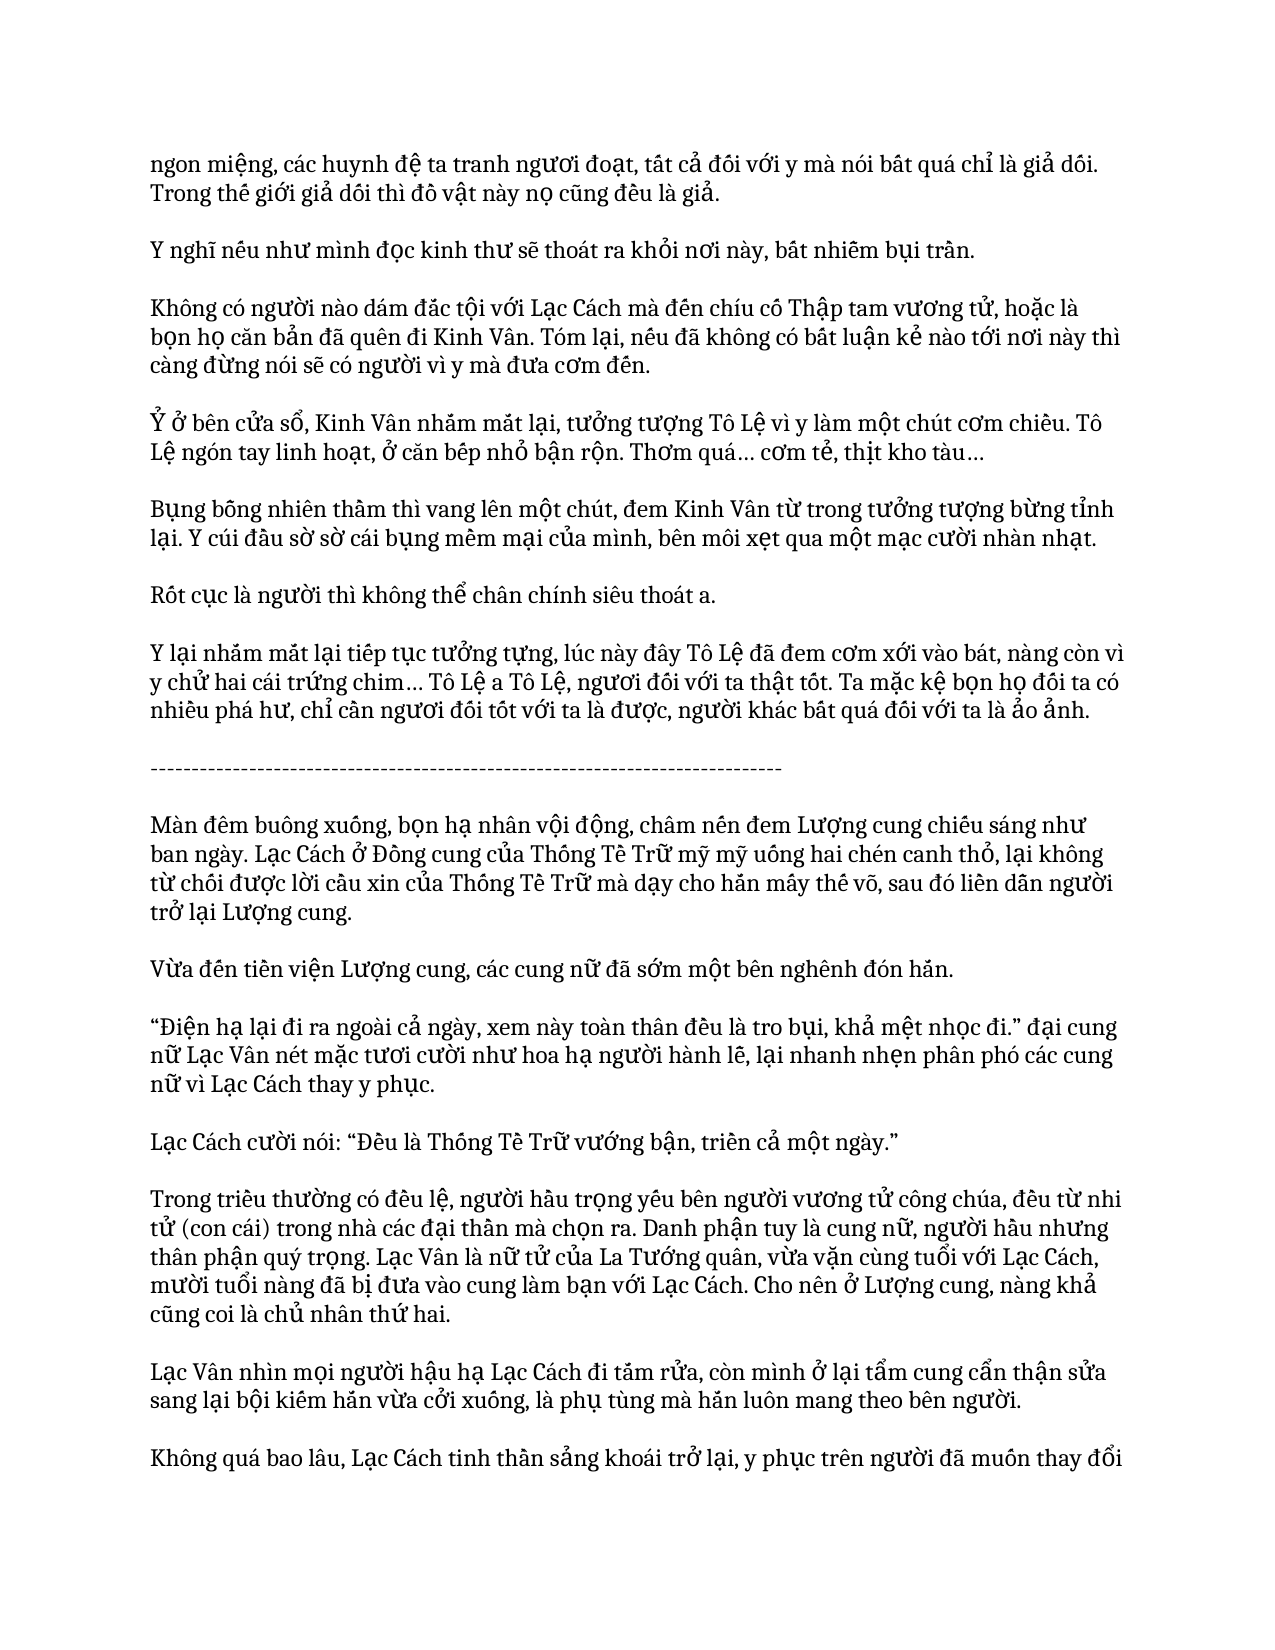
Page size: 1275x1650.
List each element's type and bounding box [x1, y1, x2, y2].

text [150, 150, 1125, 1472]
